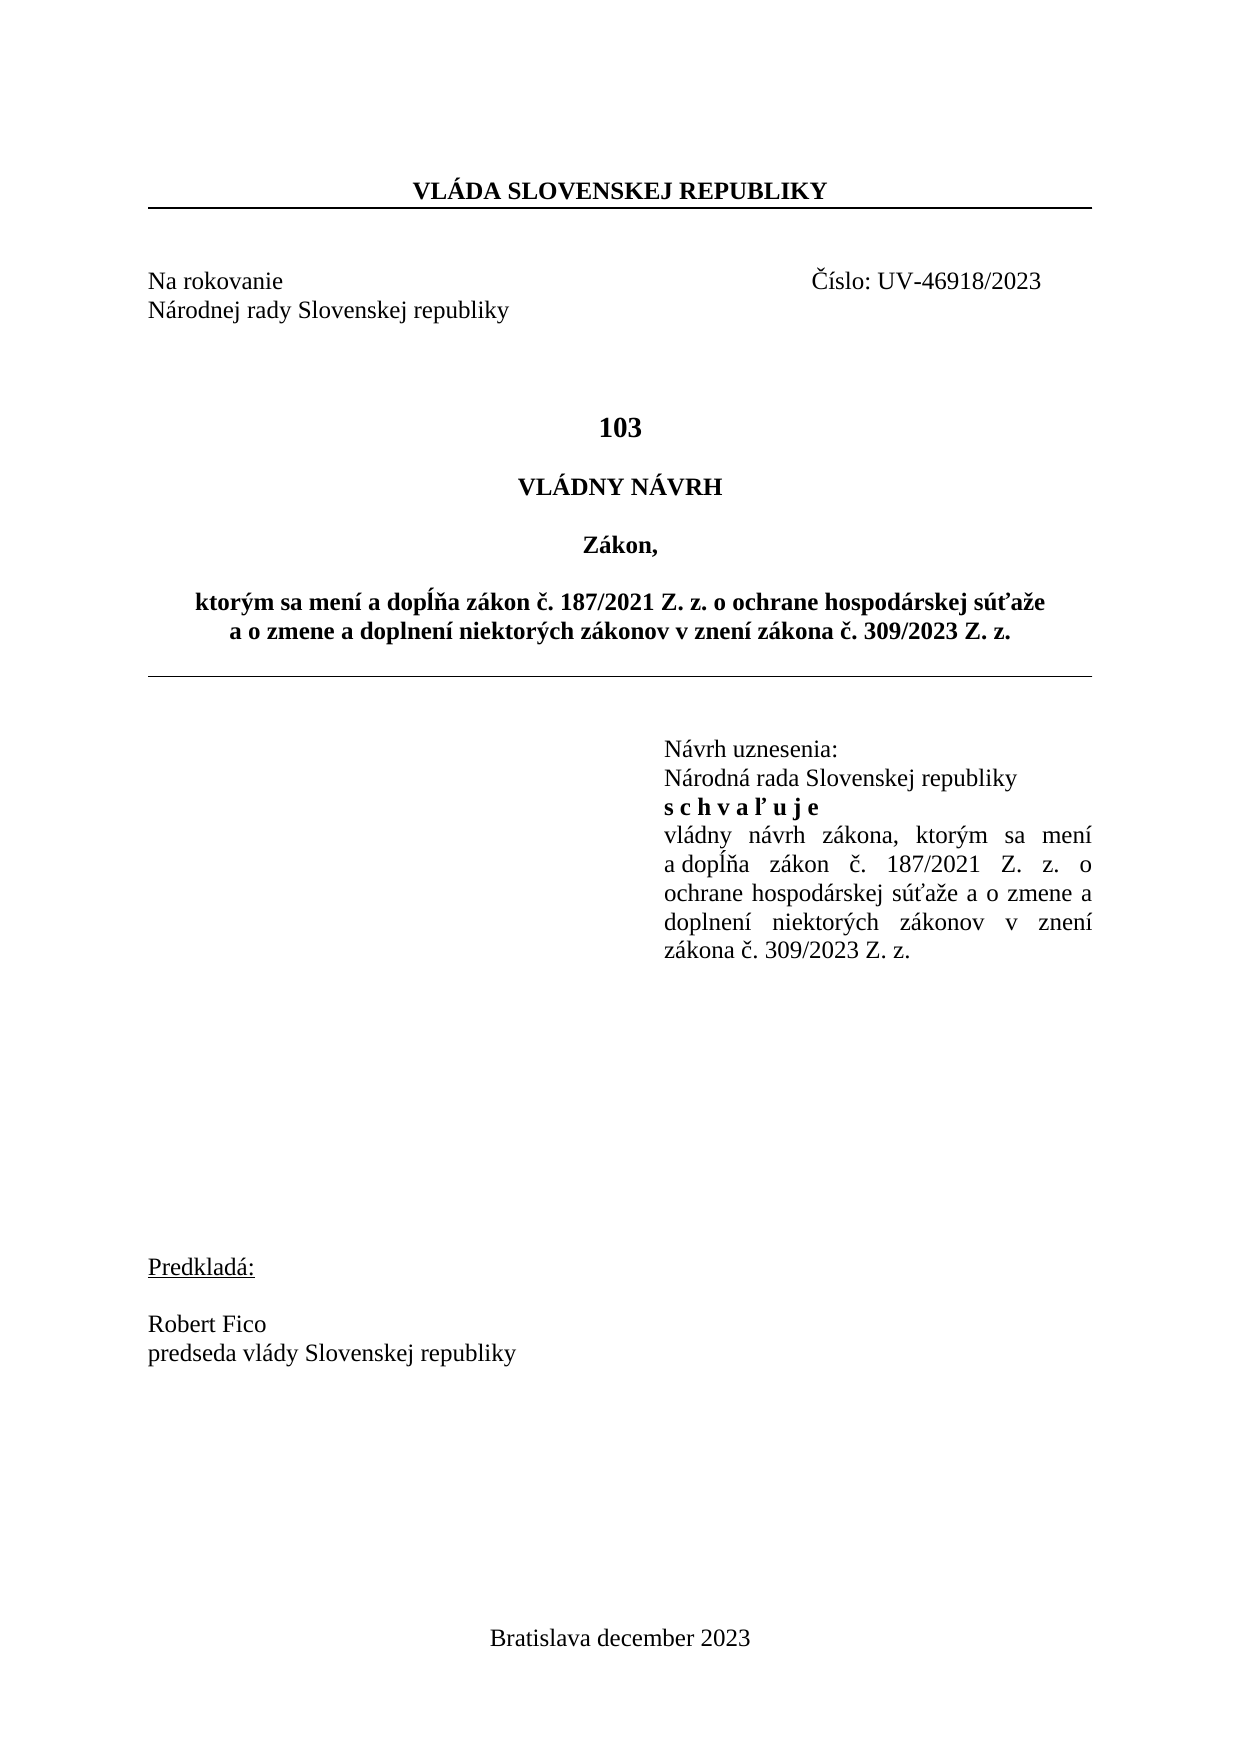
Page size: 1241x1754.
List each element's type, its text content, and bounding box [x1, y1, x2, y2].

text predseda vlády Slovenskej republiky [148, 1338, 1092, 1367]
text VLÁDNY NÁVRH [148, 472, 1092, 501]
text Na rokovanie Číslo: UV-46918/2023 [148, 266, 1092, 295]
text s c h v a ľ u j e [148, 792, 1092, 820]
text ktorým sa mení a dopĺňa zákon č. 187/2021 Z. z. o ochrane hospodárskej súťaže [148, 587, 1092, 616]
text vládny návrh zákona, ktorým sa mení a dopĺňa zákon č. 187/2021 Z. z. o ochrane hospodárskej súťaže a o zmene a doplnení niektorých zákonov v znení zákona č. 309/2023 Z. z. [664, 820, 1092, 964]
text VLÁDA SLOVENSKEJ REPUBLIKY [148, 176, 1092, 207]
text 103 [148, 410, 1092, 444]
text Zákon, [148, 530, 1092, 559]
text Robert Fico [148, 1309, 1092, 1338]
text Národná rada Slovenskej republiky [148, 763, 1092, 792]
text Predkladá: [148, 1252, 1092, 1280]
text Národnej rady Slovenskej republiky [148, 295, 1092, 324]
text a o zmene a doplnení niektorých zákonov v znení zákona č. 309/2023 Z. z. [148, 616, 1092, 645]
text Návrh uznesenia: [590, 734, 1092, 763]
